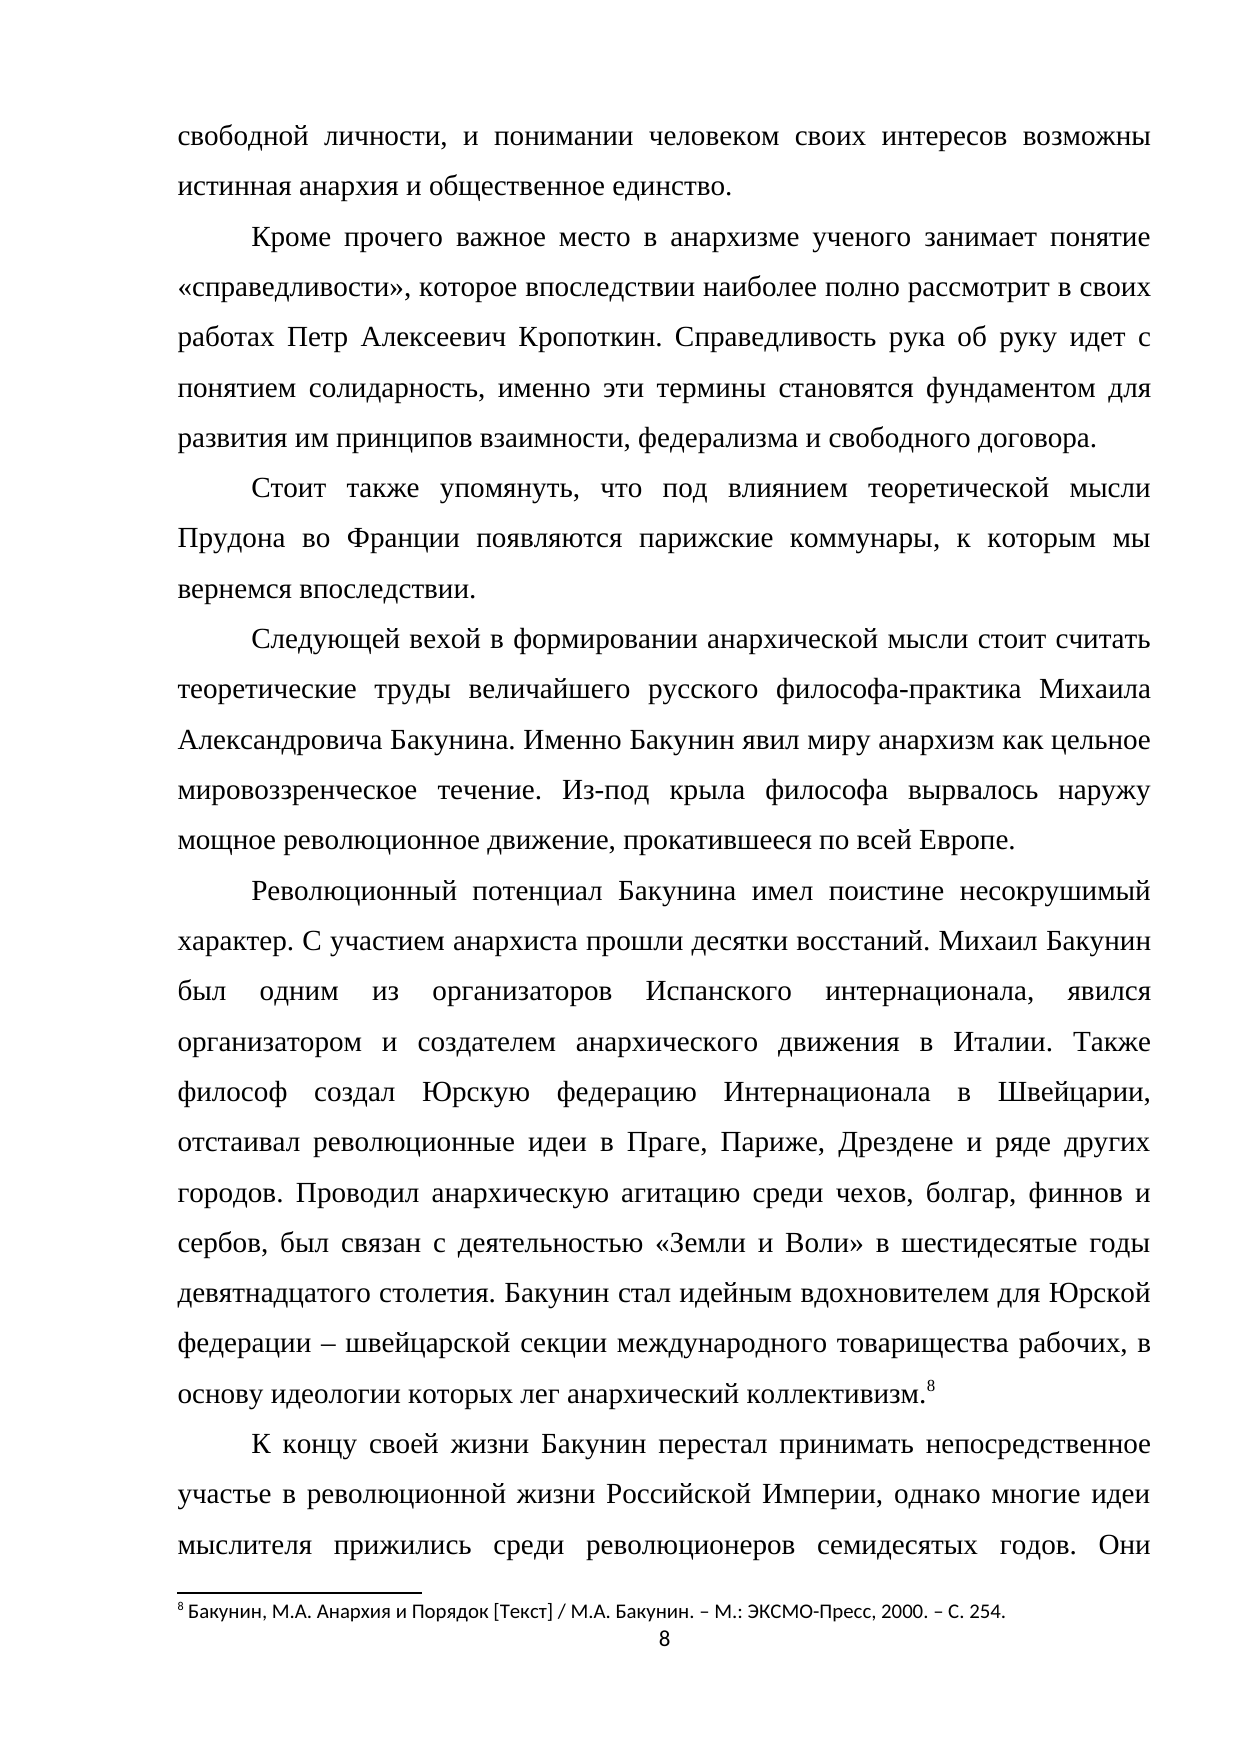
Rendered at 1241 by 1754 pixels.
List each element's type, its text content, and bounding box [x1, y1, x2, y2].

text Стоит также упомянуть, что под влиянием теоретической мысли Прудона во Франции появляются парижские коммунары, к которым мы вернемся впоследствии. [177, 470, 1152, 604]
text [177, 118, 1152, 202]
text Кроме прочего важное место в анархизме ученого занимает понятие «справедливости», которое впоследствии наиболее полно рассмотрит в своих работах Петр Алексеевич Кропоткин. Справедливость рука об руку идет с понятием солидарность, именно эти термины становятся фундаментом для развития им принципов взаимности, федерализма и свободного договора. [177, 219, 1152, 453]
text Революционный потенциал Бакунина имел поистине несокрушимый характер. С участием анархиста прошли десятки восстаний. Михаил Бакунин был одним из организаторов Испанского интернационала, явился организатором и создателем анархического движения в Италии. Также философ создал Юрскую федерацию Интернационала в Швейцарии, отстаивал революционные идеи в Праге, Париже, Дрездене и ряде других городов. Проводил анархическую агитацию среди чехов, болгар, финнов и сербов, был связан с деятельностью «Земли и Воли» в шестидесятые годы девятнадцатого столетия. Бакунин стал идейным вдохновителем для Юрской федерации – швейцарской секции международного товарищества рабочих, в основу идеологии которых лег анархический коллективизм. [177, 873, 1152, 1409]
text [177, 1426, 1152, 1560]
text Следующей вехой в формировании анархической мысли стоит считать теоретические труды величайшего русского философа-практика Михаила Александровича Бакунина. Именно Бакунин явил миру анархизм как цельное мировоззренческое течение. Из-под крыла философа вырвалось наружу мощное революционное движение, прокатившееся по всей Европе. [177, 621, 1152, 856]
